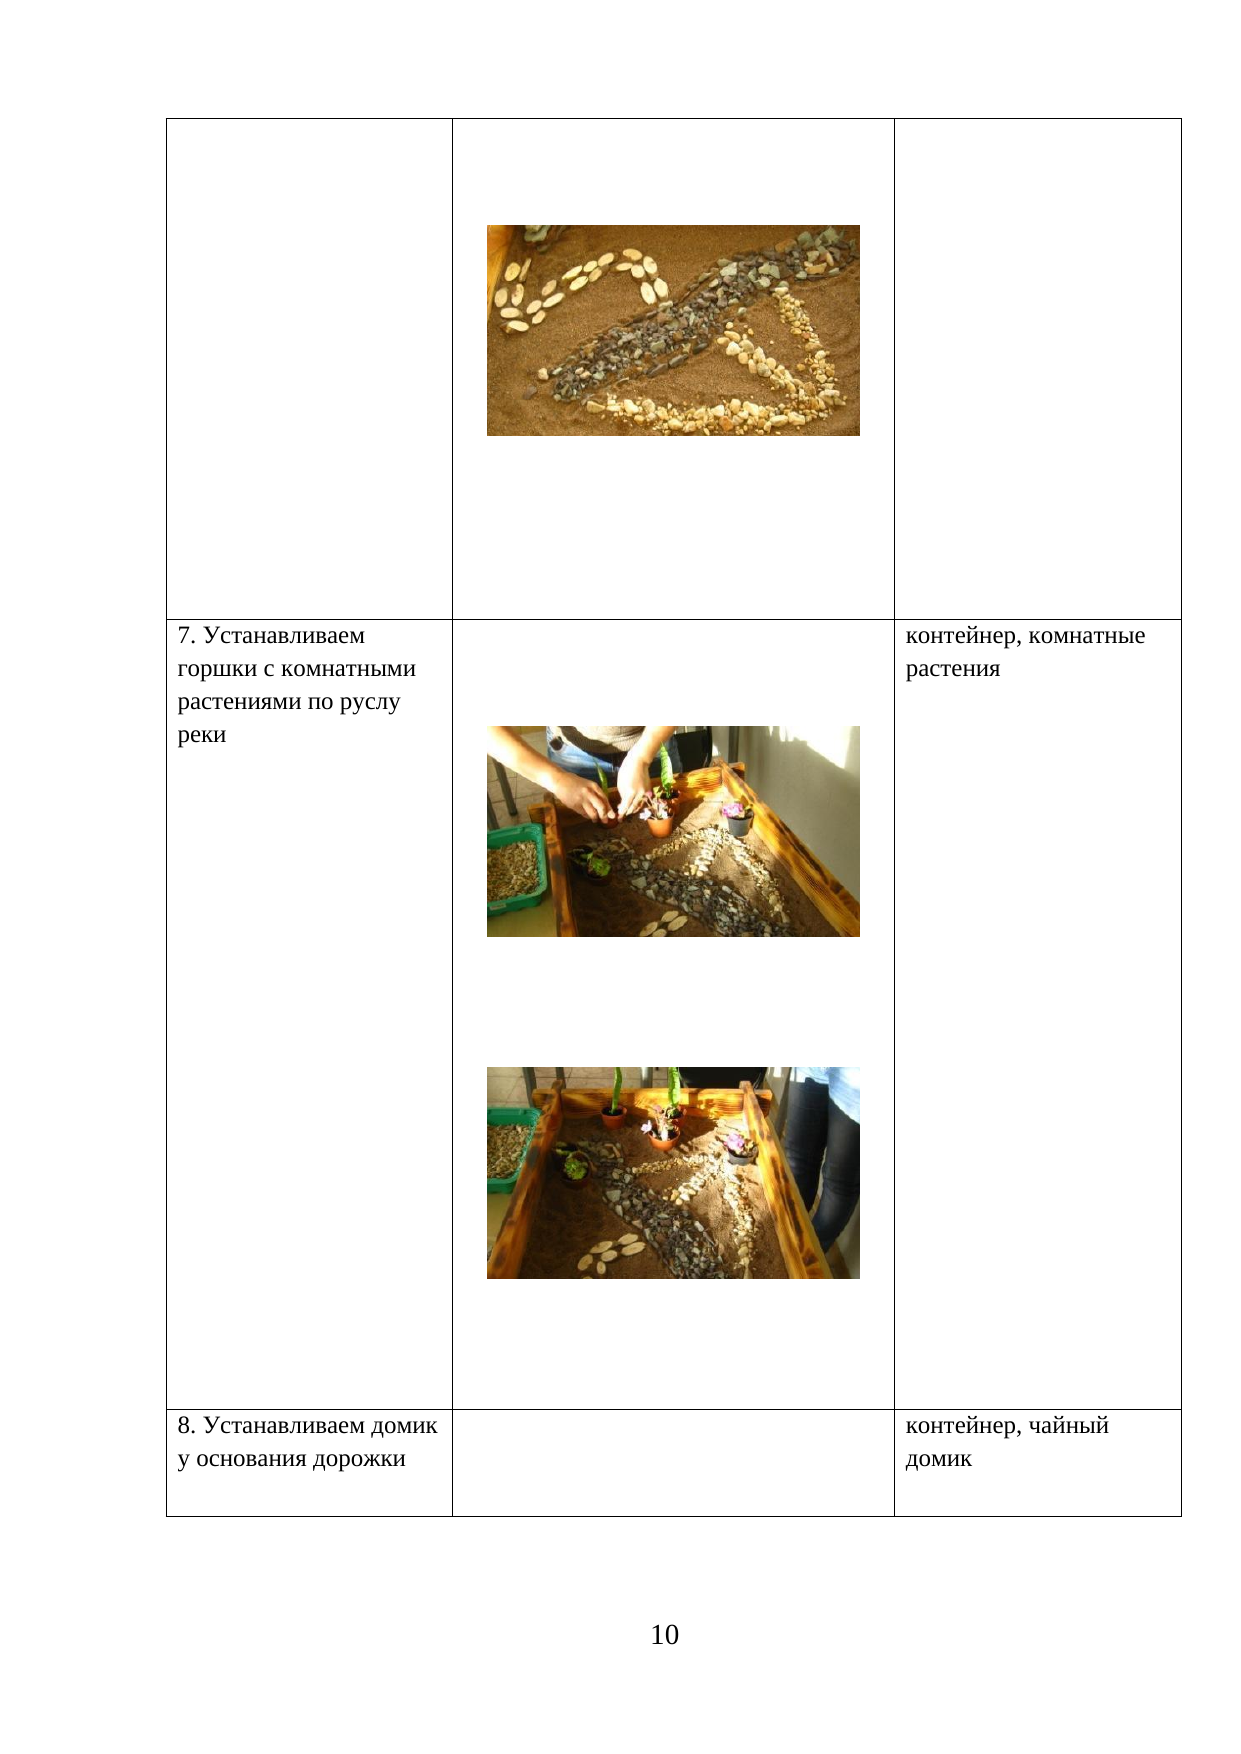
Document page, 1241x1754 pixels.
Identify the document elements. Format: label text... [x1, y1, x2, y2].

picture [487, 726, 860, 937]
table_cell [895, 1410, 1181, 1516]
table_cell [167, 1410, 452, 1516]
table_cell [895, 119, 1181, 619]
picture [487, 225, 860, 436]
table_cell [167, 119, 452, 619]
table_cell 7. Устанавливаем горшки с комнатными растениями по руслу реки [167, 620, 452, 1409]
picture [487, 1067, 860, 1279]
table_cell [453, 119, 894, 619]
table_cell [453, 1410, 894, 1516]
table_cell [453, 620, 894, 1409]
table_cell контейнер, комнатные растения [895, 620, 1181, 1409]
